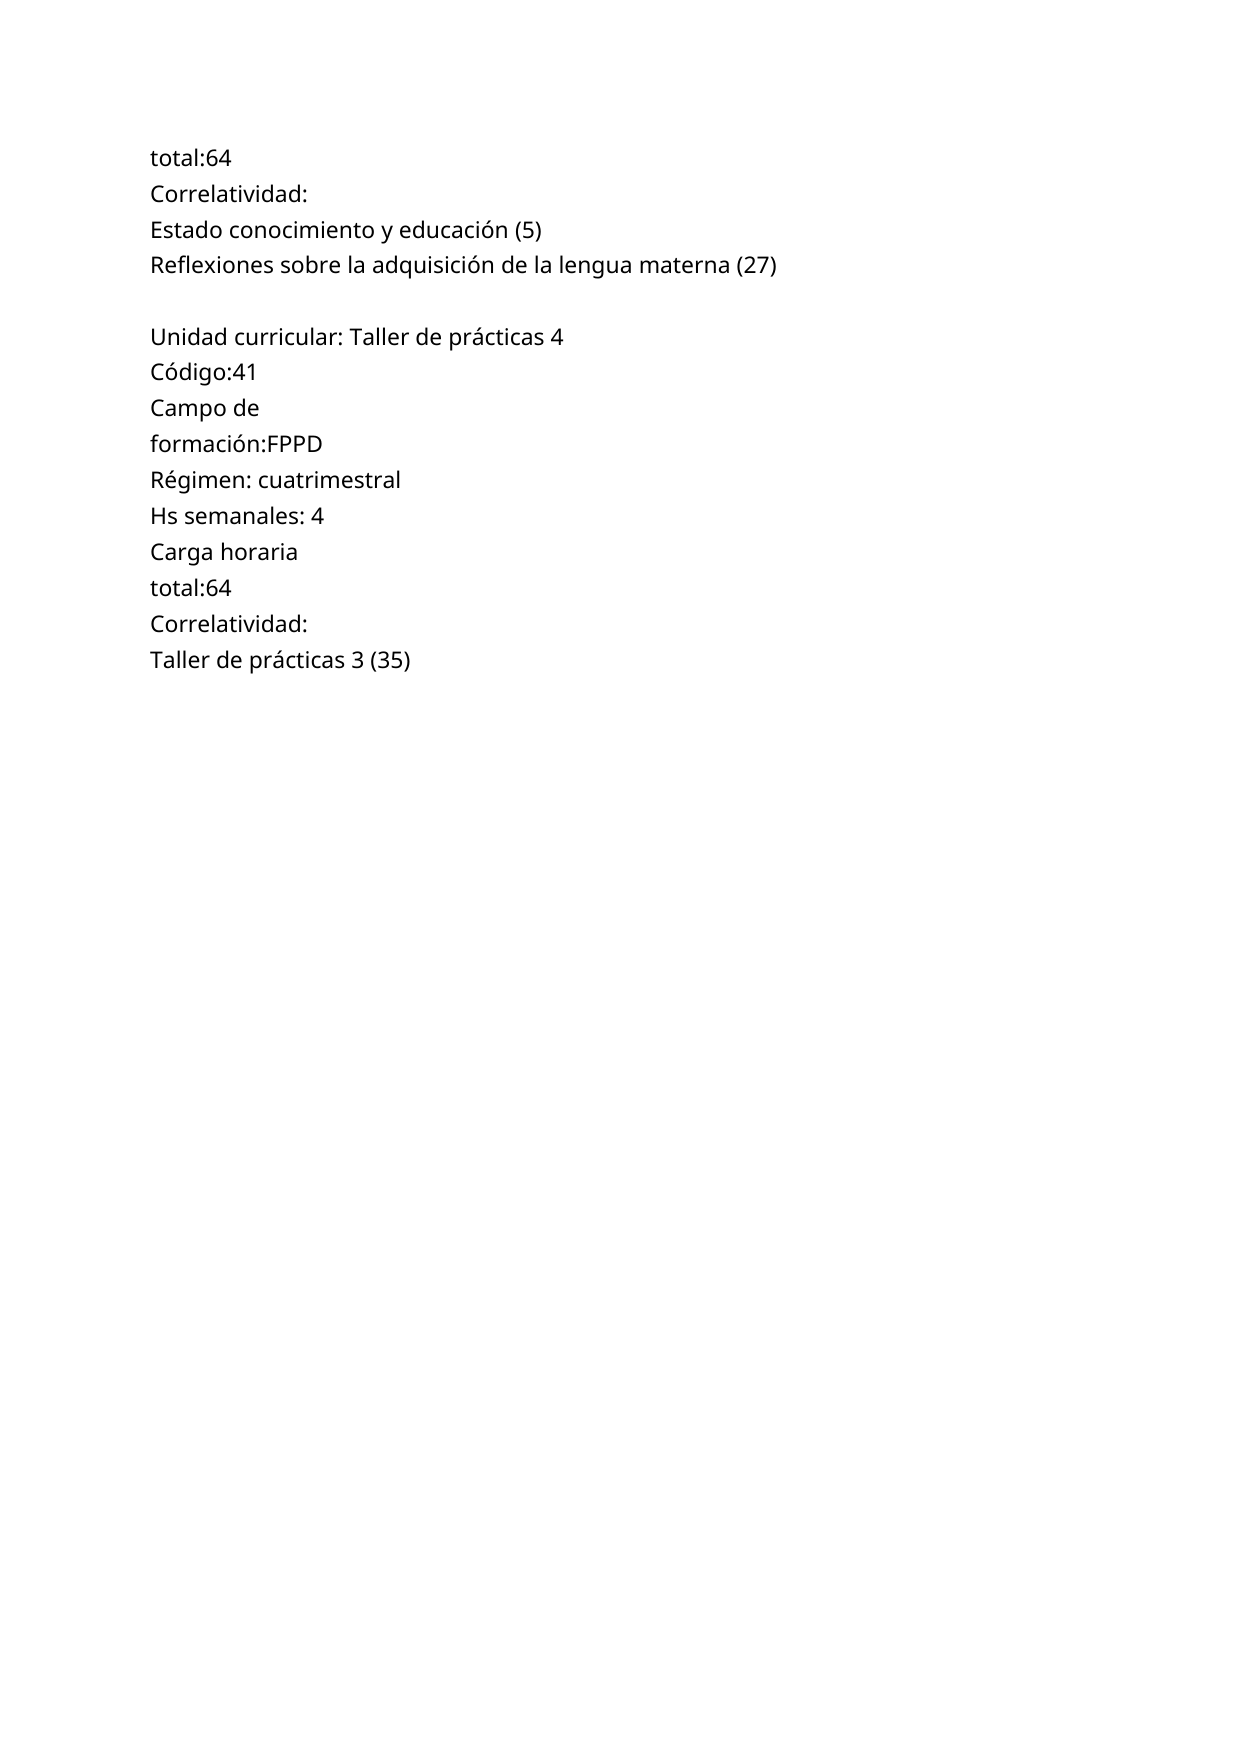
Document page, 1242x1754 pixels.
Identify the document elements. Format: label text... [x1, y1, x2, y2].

text Reflexiones sobre la adquisición de la lengua materna (27) [150, 249, 1067, 280]
text Taller de prácticas 3 (35) [150, 644, 1067, 675]
text Estado conocimiento y educación (5) [150, 213, 1067, 245]
text Campo de formación:FPPD Régimen: cuatrimestral [150, 392, 430, 495]
text Hs semanales: 4 Carga horaria total:64 Correlatividad: [150, 500, 372, 639]
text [150, 142, 372, 209]
text Unidad curricular: Taller de prácticas 4 Código:41 [150, 320, 600, 388]
